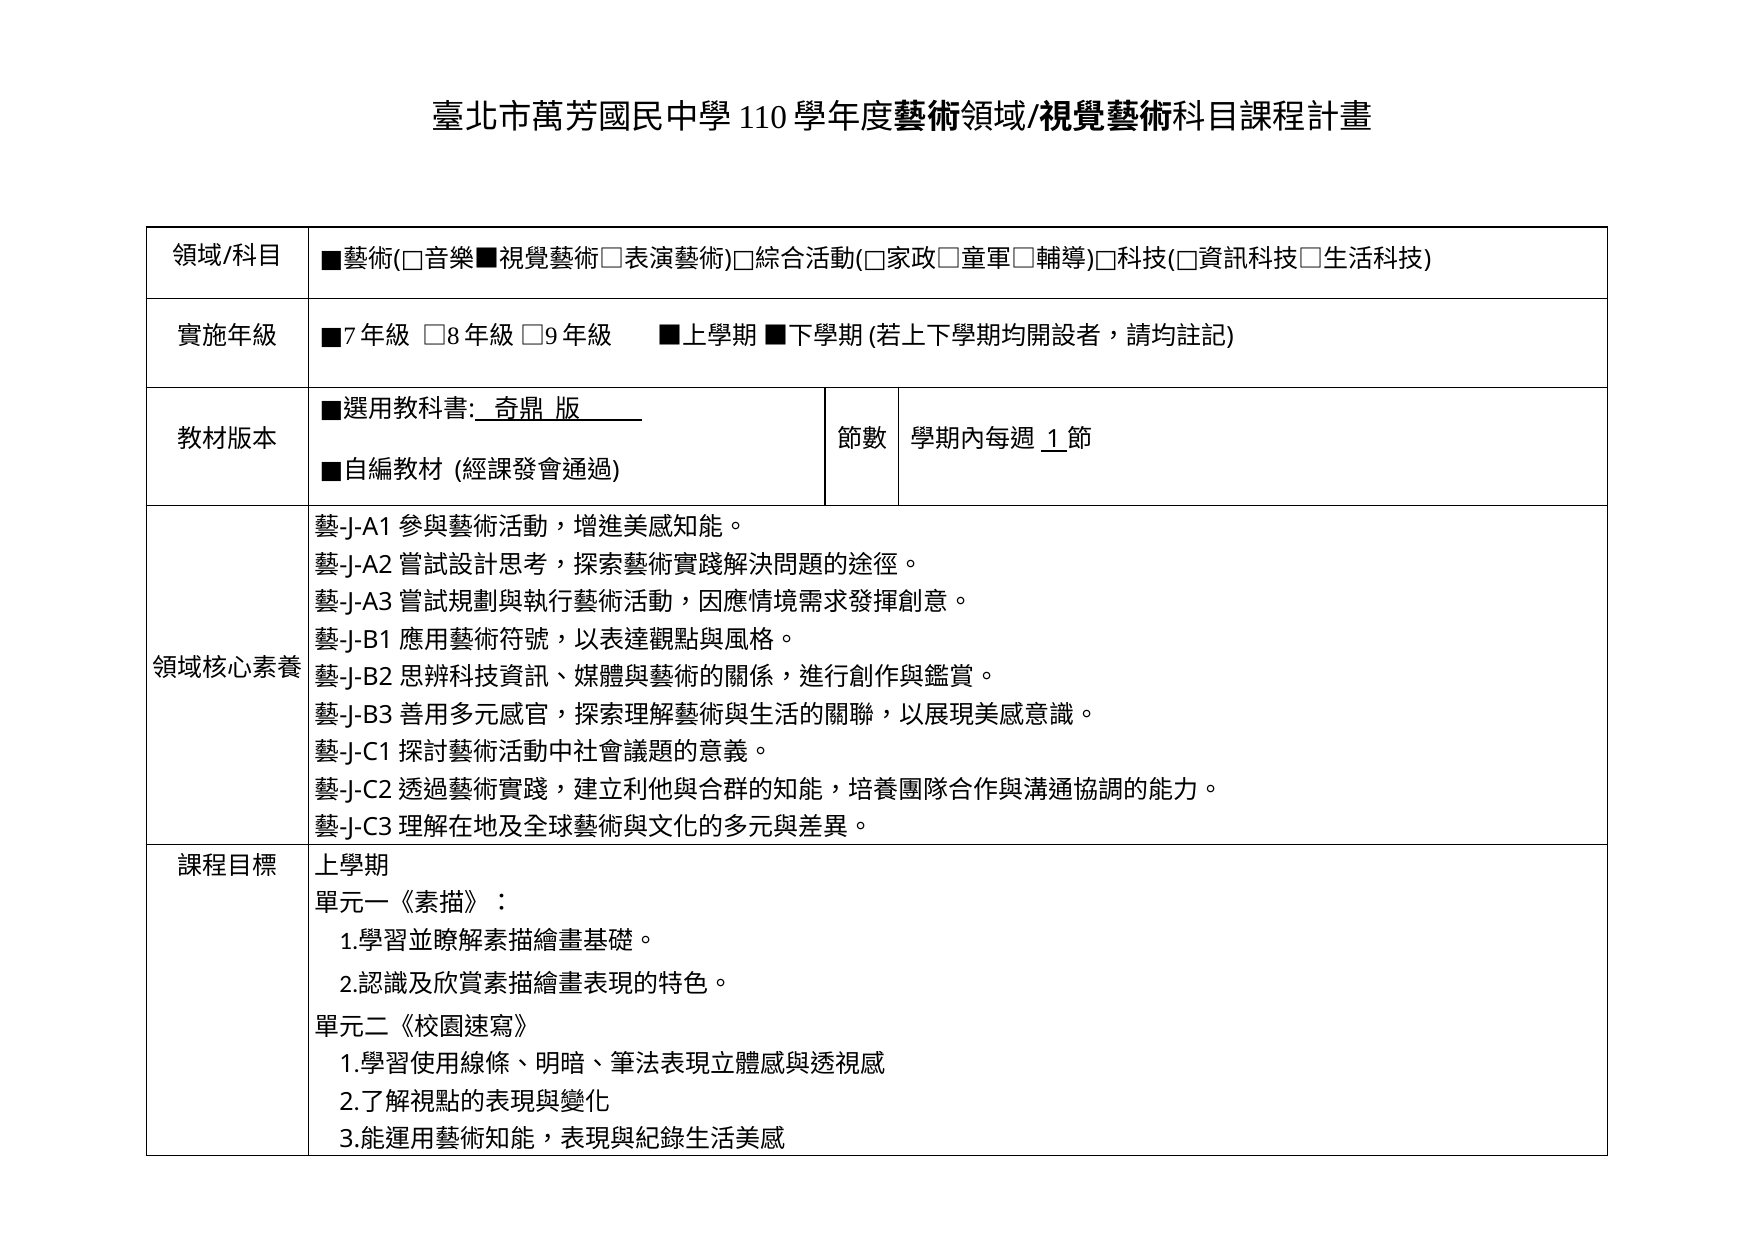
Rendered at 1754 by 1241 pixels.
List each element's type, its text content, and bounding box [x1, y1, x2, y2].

table_cell 學期內每週 1 節 [899, 388, 1607, 505]
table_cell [309, 845, 1607, 1155]
table_cell 節數 [826, 388, 898, 505]
table_cell 實施年級 [147, 299, 308, 387]
table_cell 藝-J-A1 參與藝術活動，增進美感知能。 藝-J-A2 嘗試設計思考，探索藝術實踐解決問題的途徑。 藝-J-A3 嘗試規劃與執行藝術活動，因應情境需求發揮創意。 藝-J-B1 應用藝術符號，以表達觀點與風格。 藝-J-B2 思辨科技資訊、媒體與藝術的關係，進行創作與鑑賞。 藝-J-B3 善用多元感官，探索理解藝術與生活的關聯，以展現美感意識。 藝-J-C1 探討藝術活動中社會議題的意義。 藝-J-C2 透過藝術實踐，建立利他與合群的知能，培養團隊合作與溝通協調的能力。 藝-J-C3 理解在地及全球藝術與文化的多元與差異。 [309, 506, 1607, 843]
table_cell 領域核心素養 [147, 506, 308, 843]
table_header ■藝術(□音樂■視覺藝術□表演藝術)□綜合活動(□家政□童軍□輔導)□科技(□資訊科技□生活科技) [309, 228, 1607, 298]
table_cell 教材版本 [147, 388, 308, 505]
table_header 領域/科目 [147, 228, 308, 298]
table_cell 課程目標 [147, 845, 308, 1155]
table_cell ■選用教科書: 奇鼎 版 ■自編教材 (經課發會通過) [309, 388, 824, 505]
table_cell ■7年級 □8年級 □9年級 ■上學期 ■下學期 (若上下學期均開設者，請均註記) [309, 299, 1607, 387]
list 臺北市萬芳國民中學110學年度藝術領域/視覺藝術科目課程計畫 [109, 76, 1695, 151]
